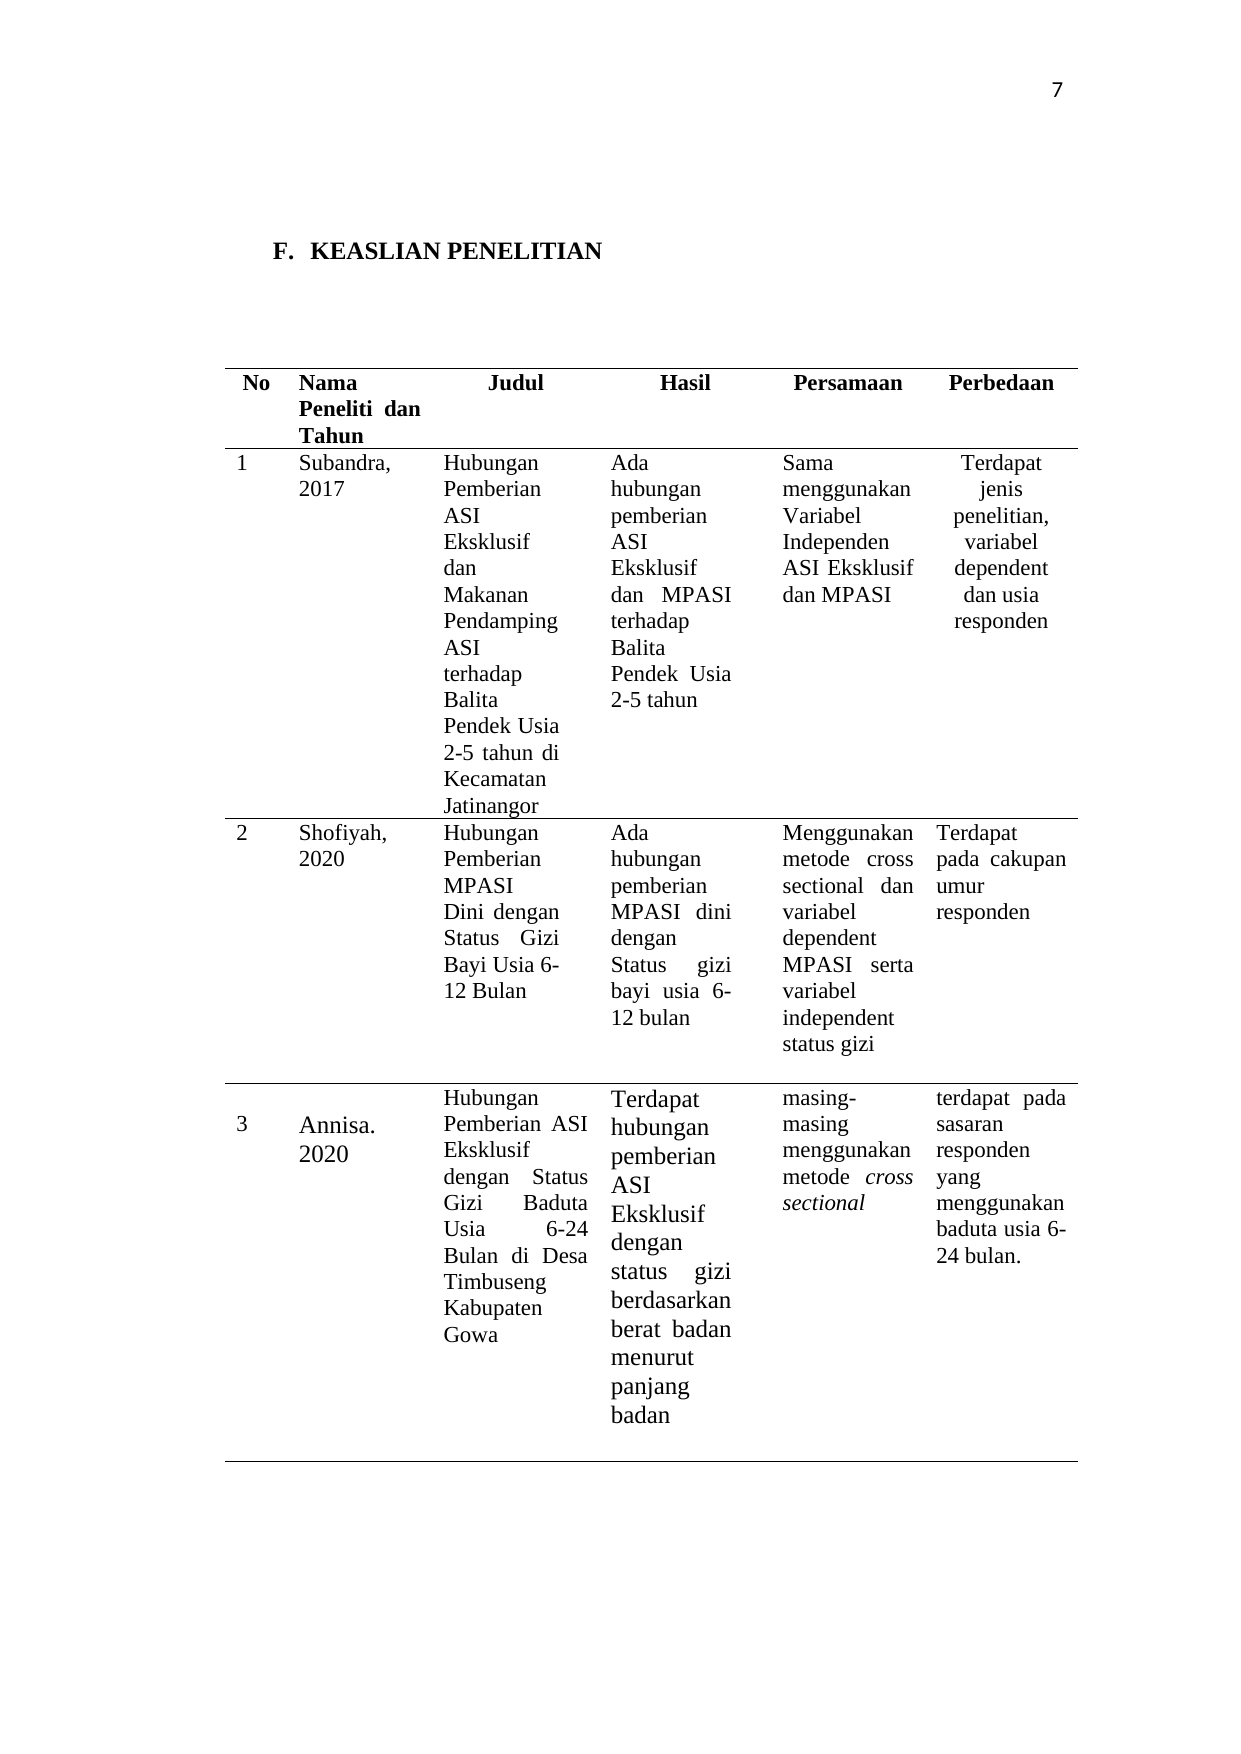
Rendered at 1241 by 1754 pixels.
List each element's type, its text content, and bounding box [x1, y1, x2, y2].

table_cell Hubungan Pemberian ASI Eksklusif dengan Status Gizi Baduta Usia 6-24 Bulan di Desa Timbuseng Kabupaten Gowa [432, 1084, 599, 1461]
table_header No [225, 369, 287, 448]
table_header Judul [432, 369, 599, 448]
table_cell Menggunakan metode cross sectional dan variabel dependent MPASI serta variabel independent status gizi [771, 819, 925, 1083]
table_header Persamaan [771, 369, 925, 448]
table_header Perbedaan [925, 369, 1078, 448]
table_cell Terdapat pada cakupan umur responden [925, 819, 1078, 1083]
table_cell Terdapat jenis penelitian, variabel dependent dan usia responden [925, 449, 1078, 818]
table_cell Terdapat hubungan pemberian ASI Eksklusif dengan status gizi berdasarkan berat badan menurut panjang badan [599, 1084, 771, 1461]
table_cell 2 [225, 819, 287, 1083]
table_cell Hubungan Pemberian ASI Eksklusif dan Makanan Pendamping ASI terhadap Balita Pendek Usia 2-5 tahun di Kecamatan Jatinangor [432, 449, 599, 818]
table_cell Hubungan Pemberian MPASI Dini dengan Status Gizi Bayi Usia 6-12 Bulan [432, 819, 599, 1083]
table_header Hasil [599, 369, 771, 448]
table_cell Shofiyah, 2020 [288, 819, 432, 1083]
table_cell masing-masing menggunakan metode cross sectional [771, 1084, 925, 1461]
subtitle KEASLIAN PENELITIAN [273, 236, 1063, 265]
table_cell Ada hubungan pemberian ASI Eksklusif dan MPASI terhadap Balita Pendek Usia 2-5 tahun [599, 449, 771, 818]
table_cell Ada hubungan pemberian MPASI dini dengan Status gizi bayi usia 6-12 bulan [599, 819, 771, 1083]
table_cell 1 [225, 449, 287, 818]
table_cell 3 [225, 1084, 287, 1461]
table_header Nama Peneliti dan Tahun [288, 369, 432, 448]
table_cell Sama menggunakan Variabel Independen ASI Eksklusif dan MPASI [771, 449, 925, 818]
table_cell Annisa. 2020 [288, 1084, 432, 1461]
table_cell terdapat pada sasaran responden yang menggunakan baduta usia 6-24 bulan. [925, 1084, 1078, 1461]
table_cell Subandra, 2017 [288, 449, 432, 818]
